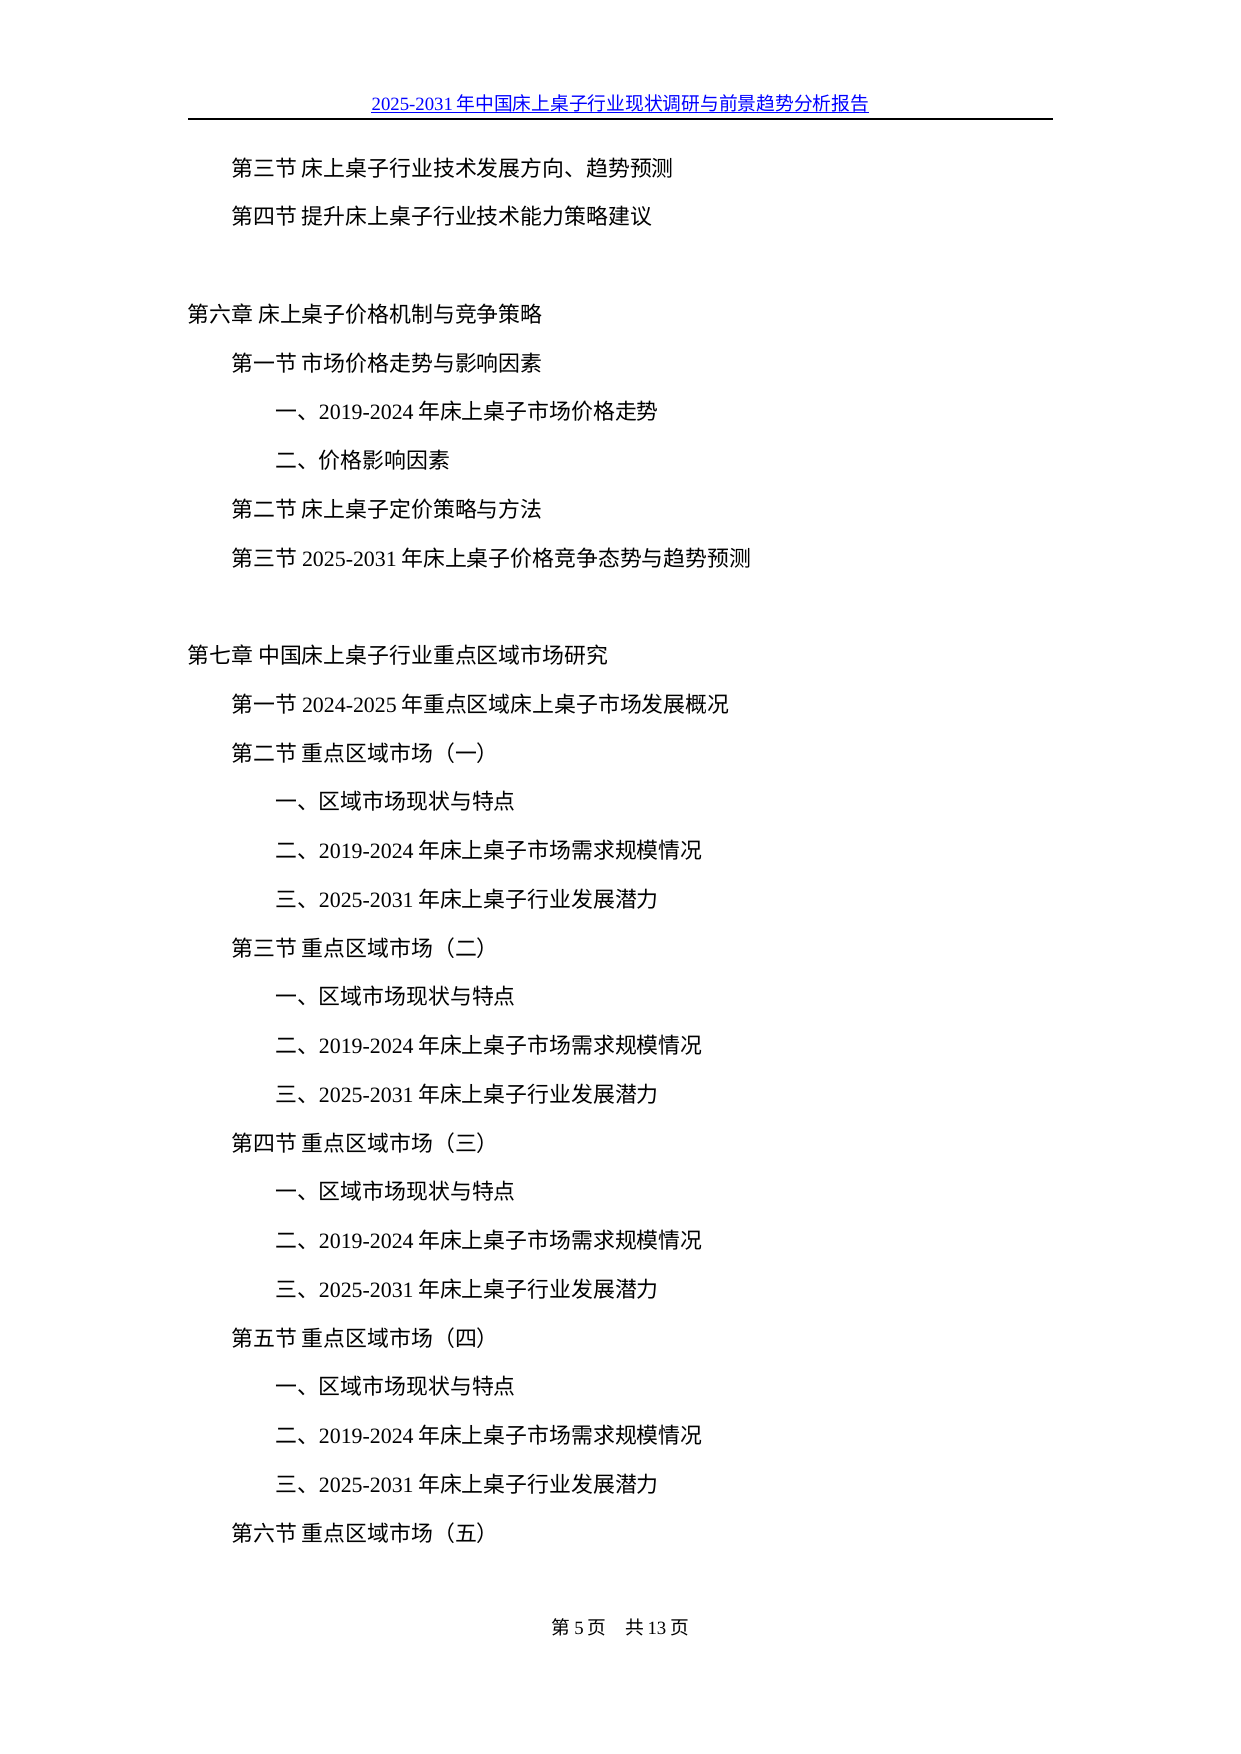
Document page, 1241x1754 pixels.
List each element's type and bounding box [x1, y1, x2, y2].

text [187, 150, 1053, 1548]
